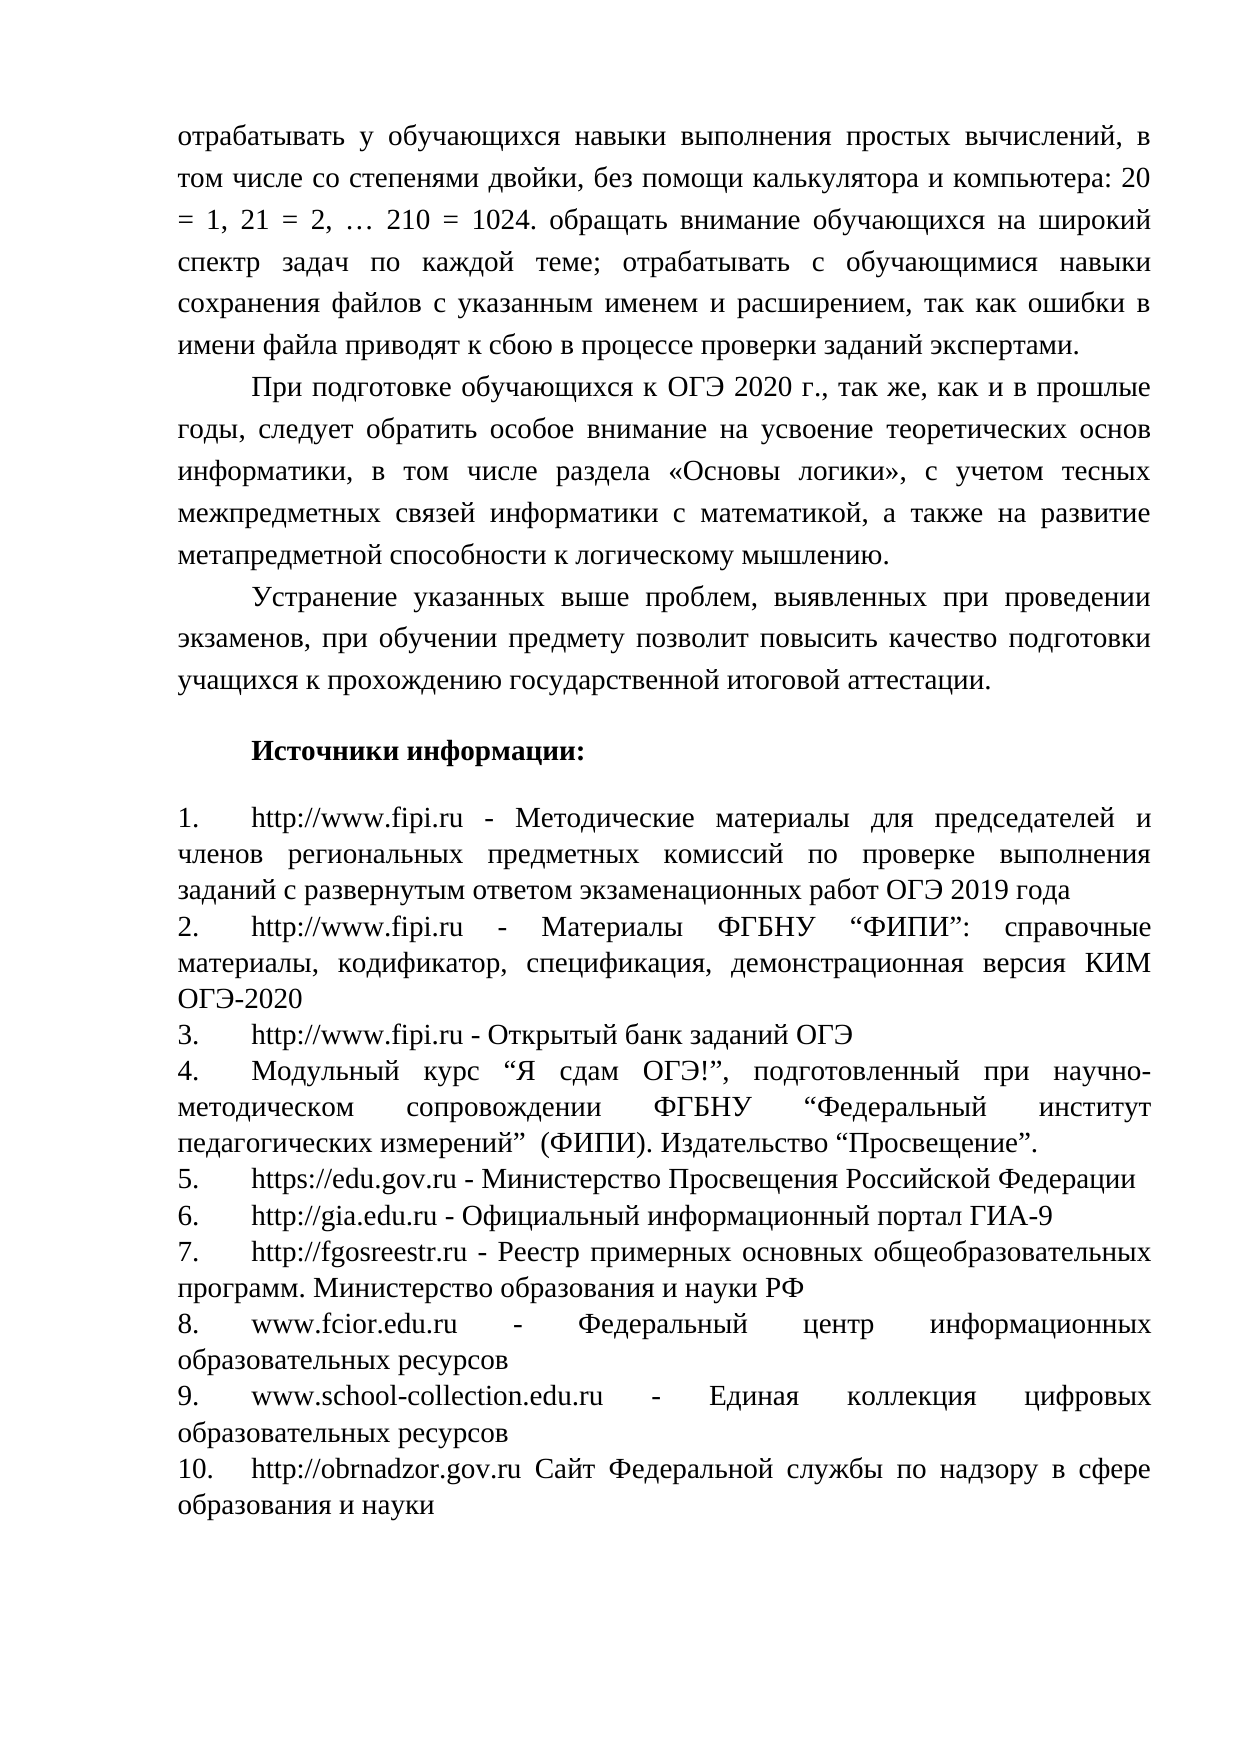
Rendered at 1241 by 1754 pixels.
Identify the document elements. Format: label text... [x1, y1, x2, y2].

list http://obrnadzor.gov.ru Сайт Федеральной службы по надзору в сфере образования и науки [177, 1451, 1152, 1521]
text Устранение указанных выше проблем, выявленных при проведении экзаменов, при обучении предмету позволит повысить качество подготовки учащихся к прохождению государственной итоговой аттестации. [177, 579, 1152, 696]
list www.fcior.edu.ru - Федеральный центр информационных образовательных ресурсов [177, 1306, 1152, 1376]
text При подготовке обучающихся к ОГЭ 2020 г., так же, как и в прошлые годы, следует обратить особое внимание на усвоение теоретических основ информатики, в том числе раздела «Основы логики», с учетом тесных межпредметных связей информатики с математикой, а также на развитие метапредметной способности к логическому мышлению. [177, 369, 1152, 570]
list http://www.fipi.ru - Методические материалы для председателей и членов региональных предметных комиссий по проверке выполнения заданий с развернутым ответом экзаменационных работ ОГЭ 2019 года [177, 800, 1152, 906]
list http://www.fipi.ru - Открытый банк заданий ОГЭ [177, 1017, 1152, 1051]
list http://www.fipi.ru - Материалы ФГБНУ “ФИПИ”: справочные материалы, кодификатор, спецификация, демонстрационная версия КИМ ОГЭ-2020 [177, 909, 1152, 1014]
list http://gia.edu.ru - Официальный информационный портал ГИА-9 [177, 1198, 1152, 1231]
text Источники информации: [177, 733, 1152, 767]
list https://edu.gov.ru - Министерство Просвещения Российской Федерации [177, 1162, 1152, 1195]
list Модульный курс “Я сдам ОГЭ!”, подготовленный при научно-методическом сопровождении ФГБНУ “Федеральный институт педагогических измерений” (ФИПИ). Издательство “Просвещение”. [177, 1053, 1152, 1159]
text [177, 118, 1152, 361]
list www.school-collection.edu.ru - Единая коллекция цифровых образовательных ресурсов [177, 1378, 1152, 1448]
list http://fgosreestr.ru - Реестр примерных основных общеобразовательных программ. Министерство образования и науки РФ [177, 1234, 1152, 1304]
